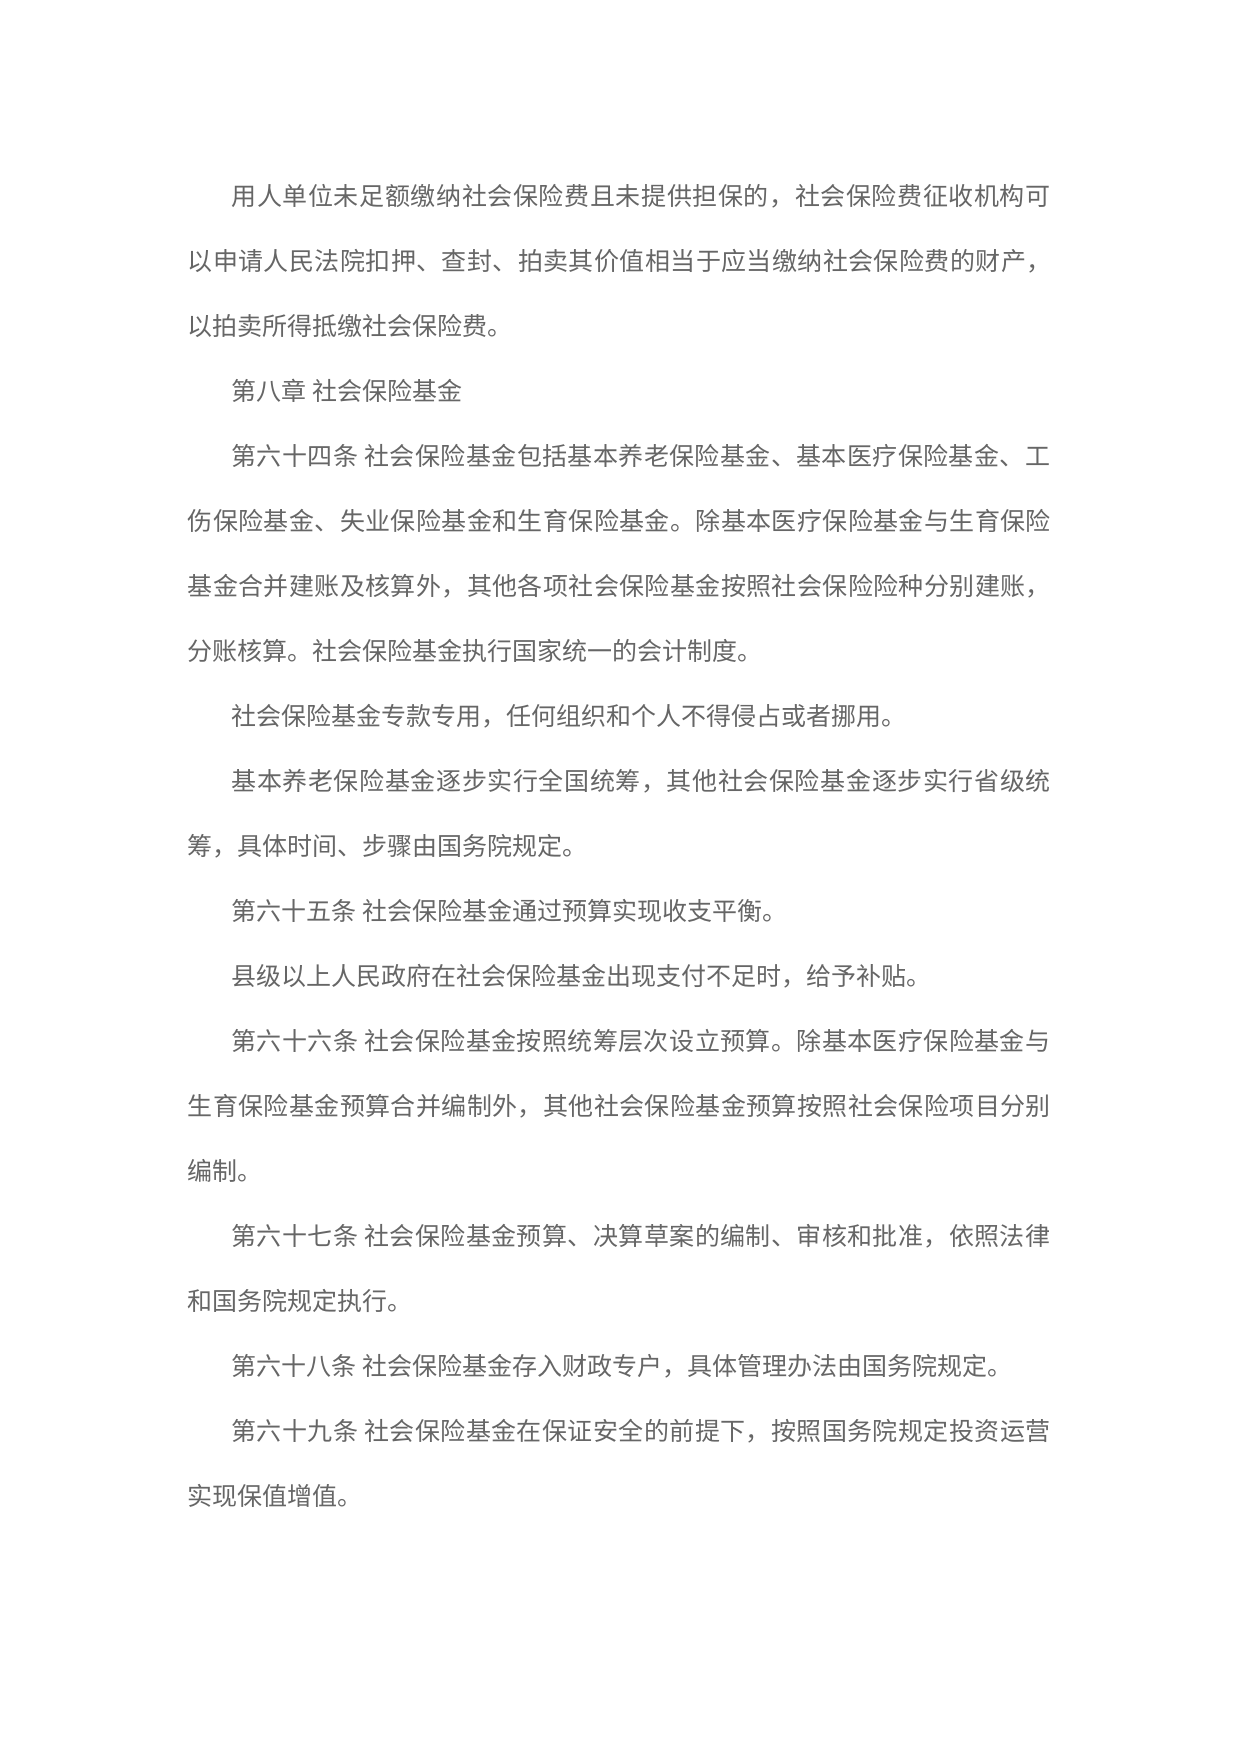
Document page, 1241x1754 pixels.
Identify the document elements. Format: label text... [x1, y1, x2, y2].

text 县级以上人民政府在社会保险基金出现支付不足时，给予补贴。 [187, 942, 1053, 1007]
text 第六十六条 社会保险基金按照统筹层次设立预算。除基本医疗保险基金与生育保险基金预算合并编制外，其他社会保险基金预算按照社会保险项目分别编制。 [187, 1007, 1053, 1202]
text 第六十七条 社会保险基金预算、决算草案的编制、审核和批准，依照法律和国务院规定执行。 [187, 1202, 1053, 1332]
text 基本养老保险基金逐步实行全国统筹，其他社会保险基金逐步实行省级统筹，具体时间、步骤由国务院规定。 [187, 747, 1053, 877]
text 第六十五条 社会保险基金通过预算实现收支平衡。 [187, 877, 1053, 942]
text 第八章 社会保险基金 [187, 357, 1053, 422]
text 第六十四条 社会保险基金包括基本养老保险基金、基本医疗保险基金、工伤保险基金、失业保险基金和生育保险基金。除基本医疗保险基金与生育保险基金合并建账及核算外，其他各项社会保险基金按照社会保险险种分别建账，分账核算。社会保险基金执行国家统一的会计制度。 [187, 422, 1053, 682]
text 用人单位未足额缴纳社会保险费且未提供担保的，社会保险费征收机构可以申请人民法院扣押、查封、拍卖其价值相当于应当缴纳社会保险费的财产，以拍卖所得抵缴社会保险费。 [187, 162, 1053, 357]
text 第六十九条 社会保险基金在保证安全的前提下，按照国务院规定投资运营实现保值增值。 [187, 1397, 1053, 1527]
text 社会保险基金专款专用，任何组织和个人不得侵占或者挪用。 [187, 682, 1053, 747]
text 第六十八条 社会保险基金存入财政专户，具体管理办法由国务院规定。 [187, 1332, 1053, 1397]
